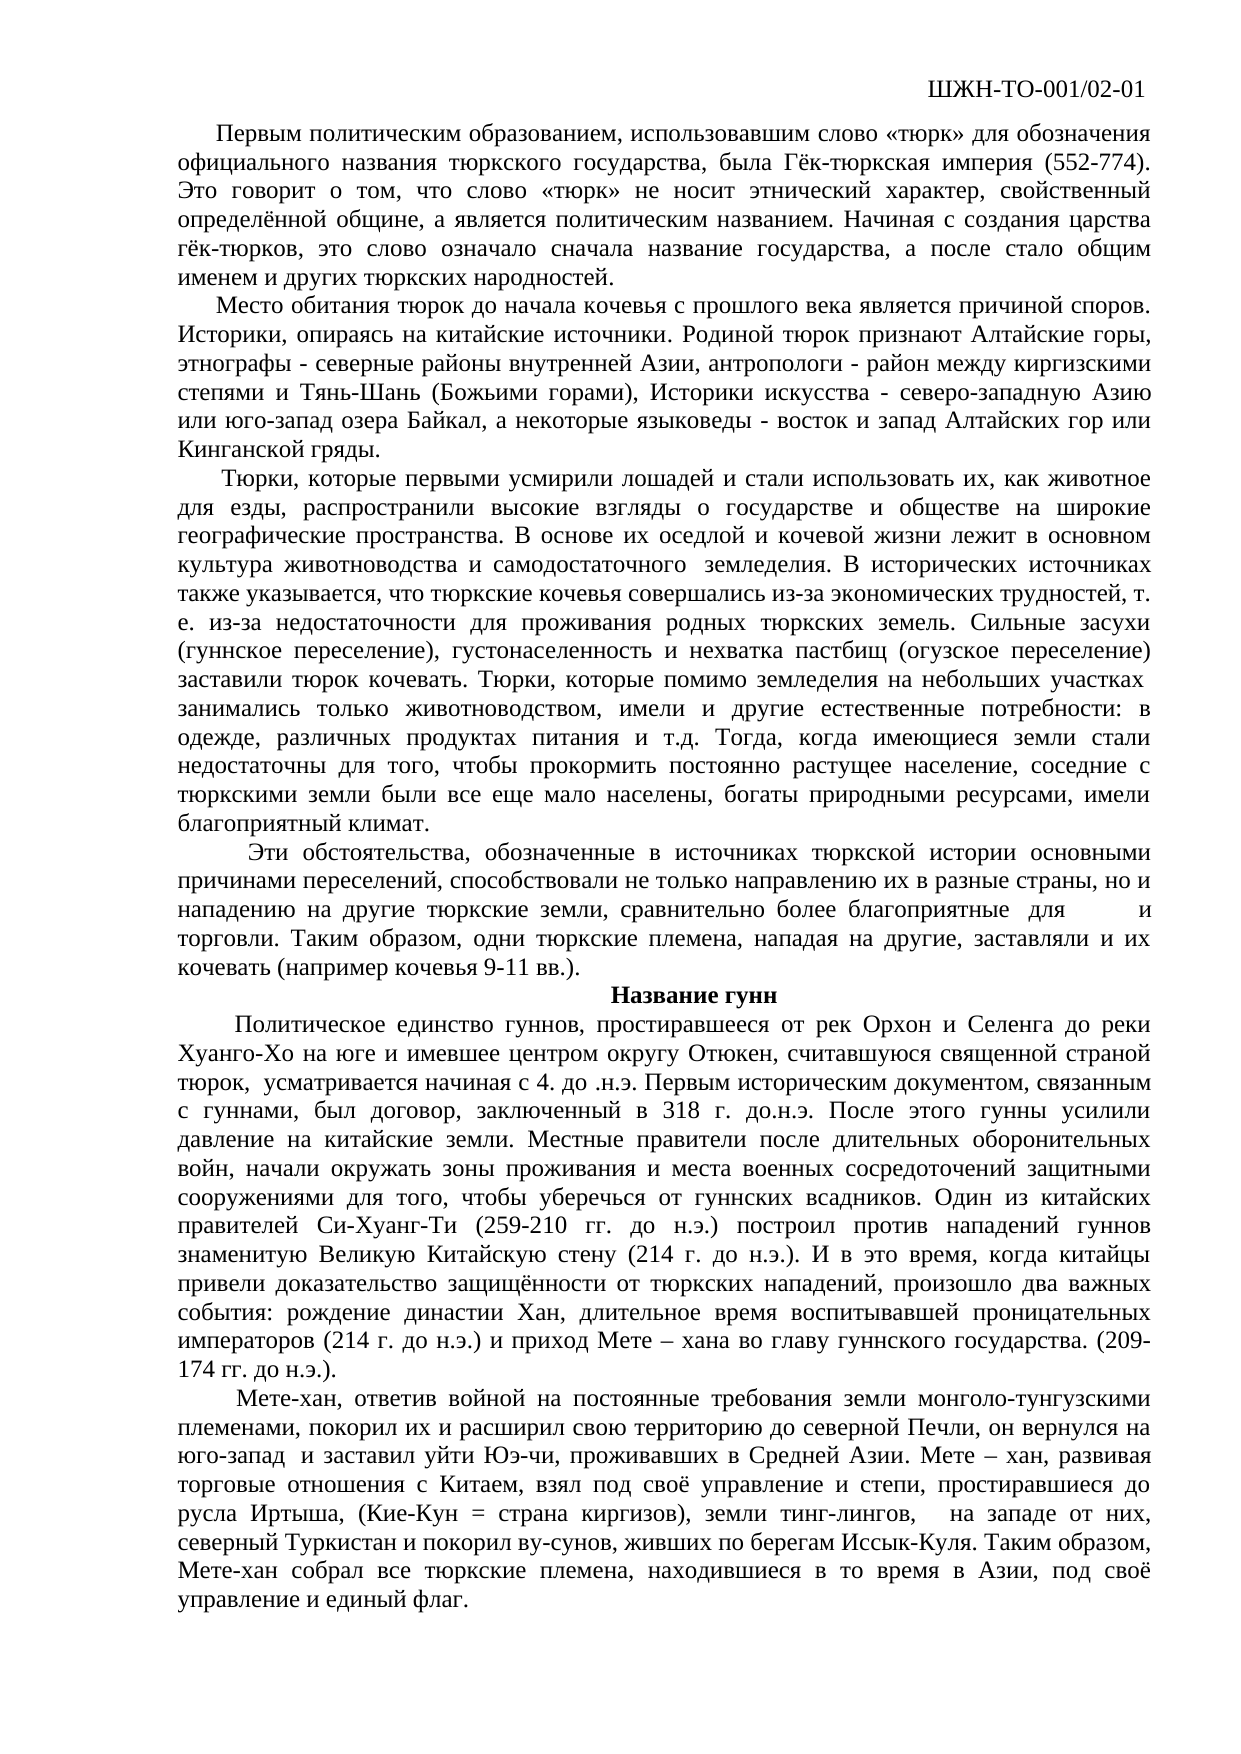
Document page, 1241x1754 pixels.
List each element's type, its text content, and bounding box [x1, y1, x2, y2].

text Мете-хан, ответив войной на постоянные требования земли монголо-тунгузскими племенами, покорил их и расширил свою территорию до северной Печли, он вернулся на юго-запад и заставил уйти Юэ-чи, проживавших в Средней Азии. Мете – хан, развивая торговые отношения с Китаем, взял под своё управление и степи, простиравшиеся до русла Иртыша, (Кие-Кун = страна киргизов), земли тинг-лингов, на западе от них, северный Туркистан и покорил ву-сунов, живших по берегам Иссык-Куля. Таким образом, Мете-хан собрал все тюркские племена, находившиеся в то время в Азии, под своё управление и единый флаг. [177, 1383, 1152, 1613]
text Тюрки, которые первыми усмирили лошадей и стали использовать их, как животное для езды, распространили высокие взгляды о государстве и обществе на широкие географические пространства. В основе их оседлой и кочевой жизни лежит в основном культура животноводства и самодостаточного земледелия. В исторических источниках также указывается, что тюркские кочевья совершались из-за экономических трудностей, т. е. из-за недостаточности для проживания родных тюркских земель. Сильные засухи (гуннское переселение), густонаселенность и нехватка пастбищ (огузское переселение) заставили тюрок кочевать. Тюрки, которые помимо земледелия на небольших участках занимались только животноводством, имели и другие естественные потребности: в одежде, различных продуктах питания и т.д. Тогда, когда имеющиеся земли стали недостаточны для того, чтобы прокормить постоянно растущее население, соседние с тюркскими земли были все еще мало населены, богаты природными ресурсами, имели благоприятный климат. [177, 463, 1152, 837]
text Первым политическим образованием, использовавшим слово «тюрк» для обозначения официального названия тюркского государства, была Гёк-тюркская империя (552-774). Это говорит о том, что слово «тюрк» не носит этнический характер, свойственный определённой общине, а является политическим названием. Начиная с создания царства гёк-тюрков, это слово означало сначала название государства, а после стало общим именем и других тюркских народностей. [177, 118, 1152, 291]
text Эти обстоятельства, обозначенные в источниках тюркской истории основными причинами переселений, способствовали не только направлению их в разные страны, но и нападению на другие тюркские земли, сравнительно более благоприятные для и торговли. Таким образом, одни тюркские племена, нападая на другие, заставляли и их кочевать (например кочевья вв.). [177, 837, 1152, 981]
text Название гунн [177, 981, 1152, 1009]
text Место обитания тюрок до начала кочевья с прошлого века является причиной споров. Историки, опираясь на китайские источники. Родиной тюрок признают Алтайские горы, этнографы - северные районы внутренней Азии, антропологи - район между киргизскими степями и Тянь-Шань (Божьими горами), Историки искусства - северо-западную Азию или юго-запад озера Байкал, а некоторые языковеды - восток и запад Алтайских гор или Кинганской гряды. [177, 291, 1152, 463]
text Политическое единство гуннов, простиравшееся от рек Орхон и Селенга до реки Хуанго-Хо на юге и имевшее центром округу Отюкен, считавшуюся священной страной тюрок, усматривается начиная с 4. до .н.э. Первым историческим документом, связанным с гуннами, был договор, заключенный в . до.н.э. После этого гунны усилили давление на китайские земли. Местные правители после длительных оборонительных войн, начали окружать зоны проживания и места военных сосредоточений защитными сооружениями для того, чтобы уберечься от гуннских всадников. Один из китайских правителей Си-Хуанг-Ти (259-210 гг. до н.э.) построил против нападений гуннов знаменитую Великую Китайскую стену (. до н.э.). И в это время, когда китайцы привели доказательство защищённости от тюркских нападений, произошло два важных события: рождение династии Хан, длительное время воспитывавшей проницательных императоров (. до н.э.) и приход Мете – хана во главу гуннского государства. (209-174 гг. до н.э.). [177, 1009, 1152, 1383]
